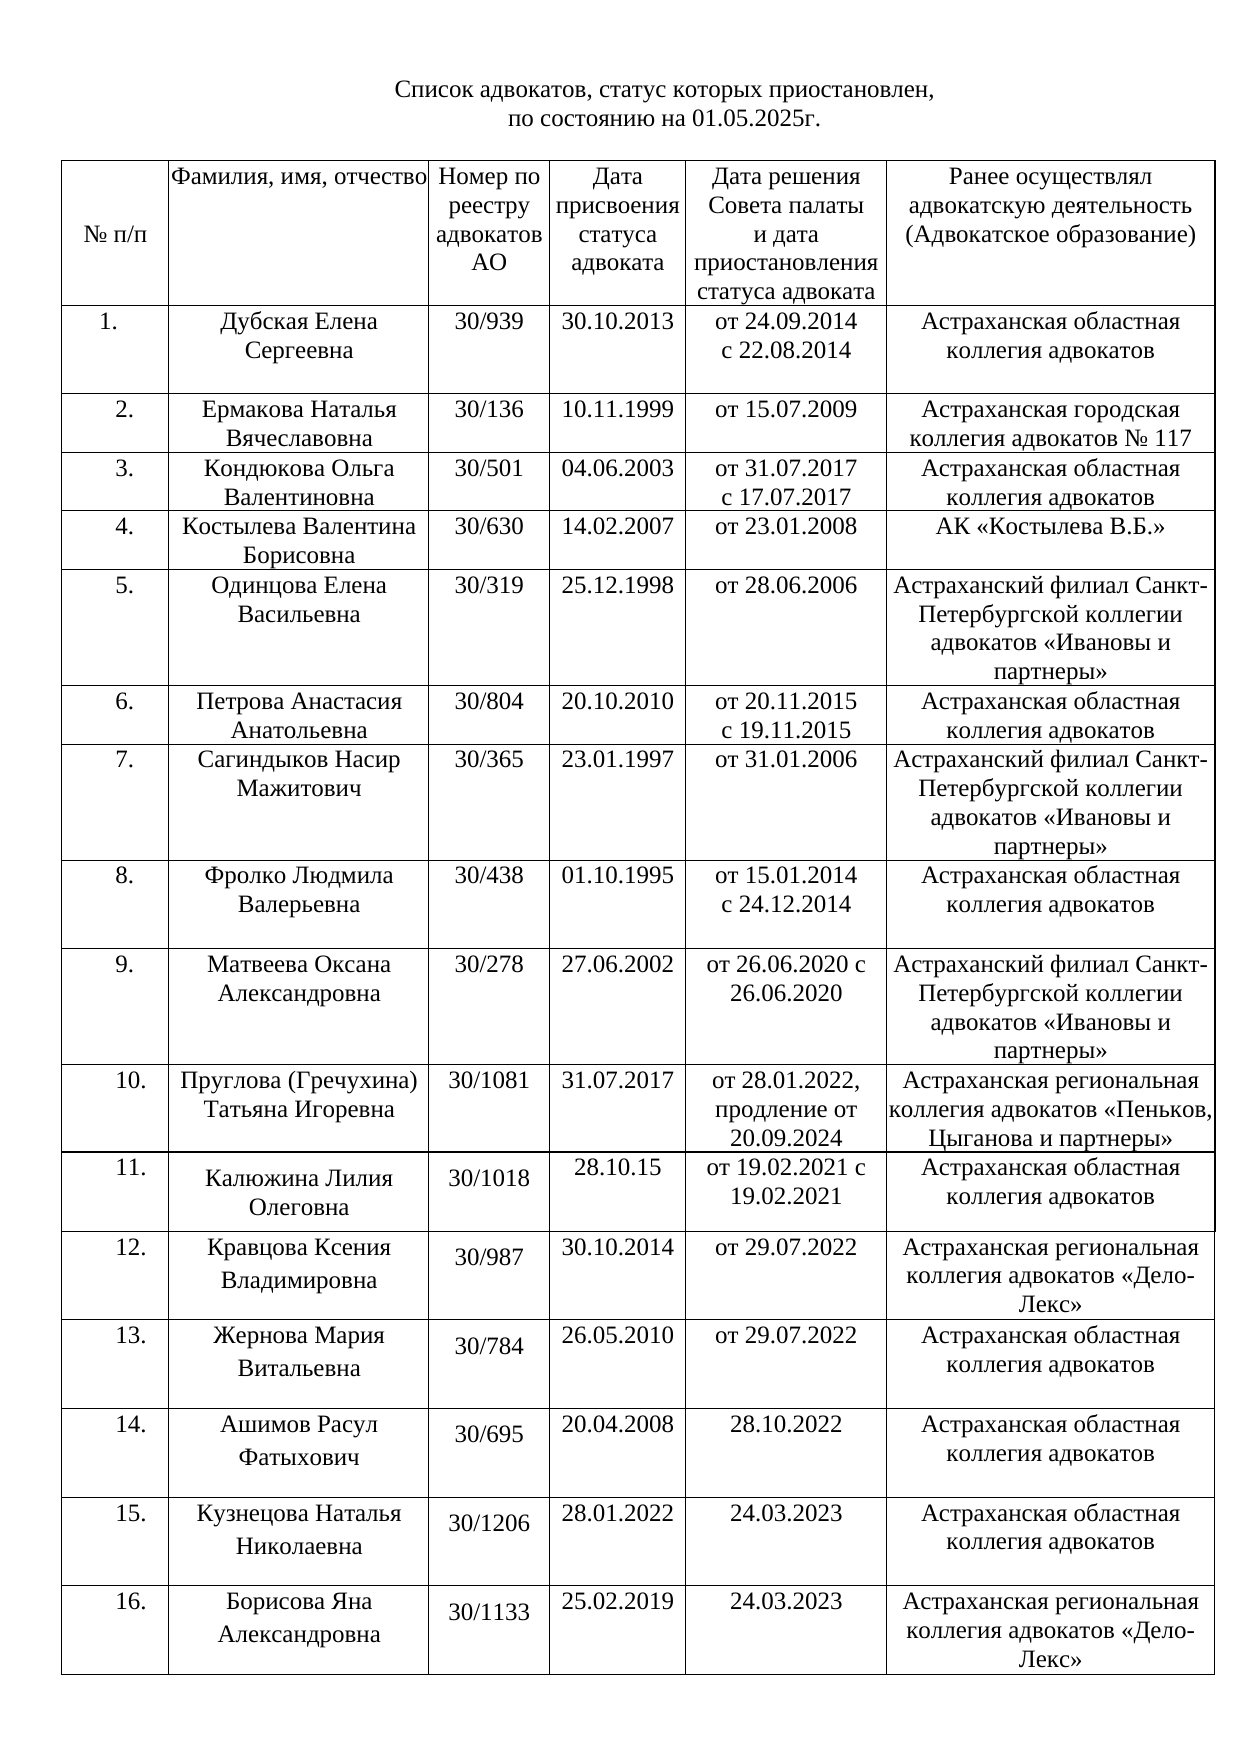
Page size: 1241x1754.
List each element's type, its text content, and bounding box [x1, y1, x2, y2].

table_cell Астраханская городская коллегия адвокатов № 117 [887, 394, 1214, 452]
table_cell [62, 1586, 168, 1674]
table_cell Астраханская областная коллегия адвокатов [887, 1409, 1214, 1497]
table_cell 30/1206 [429, 1498, 549, 1585]
table_cell Сагиндыков Насир Мажитович [169, 745, 428, 859]
table_cell 30/319 [429, 570, 549, 685]
table_cell Астраханская областная коллегия адвокатов [887, 453, 1214, 510]
table_cell Ермакова Наталья Вячеславовна [169, 394, 428, 452]
table_cell 30/278 [429, 949, 549, 1064]
table_cell 30.10.2013 [550, 306, 685, 393]
table_cell от 20.11.2015 с 19.11.2015 [686, 686, 886, 743]
table_cell 30/1018 [429, 1153, 549, 1231]
table_cell Ашимов Расул Фатыхович [169, 1409, 428, 1497]
table_cell от 26.06.2020 с 26.06.2020 [686, 949, 886, 1064]
table_cell [62, 1065, 168, 1151]
table_cell Дубская Елена Сергеевна [169, 306, 428, 393]
table_cell Борисова Яна Александровна [169, 1586, 428, 1674]
table_cell [62, 1498, 168, 1585]
table_cell 10.11.1999 [550, 394, 685, 452]
table_cell [62, 949, 168, 1064]
table_cell Калюжина Лилия Олеговна [169, 1153, 428, 1231]
table_cell 30.10.2014 [550, 1232, 685, 1319]
table_cell Астраханская региональная коллегия адвокатов «Дело-Лекс» [887, 1232, 1214, 1319]
table_cell от 29.07.2022 [686, 1232, 886, 1319]
text по состоянию на 01.05.2025г. [177, 103, 1152, 131]
table_cell 28.10.2022 [686, 1409, 886, 1497]
table_cell [62, 745, 168, 859]
table_cell от 28.01.2022, продление от 20.09.2024 [686, 1065, 886, 1151]
table_cell Костылева Валентина Борисовна [169, 511, 428, 569]
table_cell 20.04.2008 [550, 1409, 685, 1497]
table_cell 30/939 [429, 306, 549, 393]
table_cell [62, 394, 168, 452]
table_cell 30/501 [429, 453, 549, 510]
table_cell 25.02.2019 [550, 1586, 685, 1674]
table_header № п/п [62, 161, 168, 305]
table_cell Пруглова (Гречухина) Татьяна Игоревна [169, 1065, 428, 1151]
table_cell 04.06.2003 [550, 453, 685, 510]
table_header Фамилия, имя, отчество [169, 161, 428, 305]
table_cell 20.10.2010 [550, 686, 685, 743]
table_cell [62, 861, 168, 948]
table_cell [62, 511, 168, 569]
table_cell Матвеева Оксана Александровна [169, 949, 428, 1064]
table_cell Астраханская областная коллегия адвокатов [887, 1498, 1214, 1585]
table_cell 30/1133 [429, 1586, 549, 1674]
table_cell 30/365 [429, 745, 549, 859]
table_cell Астраханский филиал Санкт-Петербургской коллегии адвокатов «Ивановы и партнеры» [887, 949, 1214, 1064]
table_cell 25.12.1998 [550, 570, 685, 685]
table_cell 28.01.2022 [550, 1498, 685, 1585]
table_cell от 28.06.2006 [686, 570, 886, 685]
table_cell Петрова Анастасия Анатольевна [169, 686, 428, 743]
table_header Дата решения Совета палаты и дата приостановления статуса адвоката [686, 161, 886, 305]
table_cell 30/695 [429, 1409, 549, 1497]
table_cell 14.02.2007 [550, 511, 685, 569]
table_cell от 23.01.2008 [686, 511, 886, 569]
table_cell 30/987 [429, 1232, 549, 1319]
table_cell 26.05.2010 [550, 1320, 685, 1408]
table_cell от 29.07.2022 [686, 1320, 886, 1408]
table_cell [62, 453, 168, 510]
table_cell [62, 1320, 168, 1408]
table_cell от 31.07.2017 с 17.07.2017 [686, 453, 886, 510]
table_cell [887, 1586, 1214, 1674]
table_cell Фролко Людмила Валерьевна [169, 861, 428, 948]
table_cell [62, 1153, 168, 1231]
table_cell Астраханская областная коллегия адвокатов [887, 1320, 1214, 1408]
text Список адвокатов, статус которых приостановлен, [177, 74, 1152, 103]
table_cell Астраханский филиал Санкт-Петербургской коллегии адвокатов «Ивановы и партнеры» [887, 570, 1214, 685]
table_cell 30/438 [429, 861, 549, 948]
table_cell Астраханская областная коллегия адвокатов [887, 686, 1214, 743]
table_cell [62, 570, 168, 685]
table_cell 30/804 [429, 686, 549, 743]
table_cell 23.01.1997 [550, 745, 685, 859]
table_cell 24.03.2023 [686, 1498, 886, 1585]
table_cell Астраханская областная коллегия адвокатов [887, 306, 1214, 393]
table_cell [62, 686, 168, 743]
table_cell [62, 1232, 168, 1319]
table_cell 30/136 [429, 394, 549, 452]
table_cell 27.06.2002 [550, 949, 685, 1064]
table_cell Астраханский филиал Санкт-Петербургской коллегии адвокатов «Ивановы и партнеры» [887, 745, 1214, 859]
table_cell [62, 306, 168, 393]
table_cell 31.07.2017 [550, 1065, 685, 1151]
table_cell 30/1081 [429, 1065, 549, 1151]
table_cell АК «Костылева В.Б.» [887, 511, 1214, 569]
table_cell 24.03.2023 [686, 1586, 886, 1674]
table_cell 01.10.1995 [550, 861, 685, 948]
table_header Номер по реестру адвокатов АО [429, 161, 549, 305]
table_cell от 24.09.2014 с 22.08.2014 [686, 306, 886, 393]
table_cell Одинцова Елена Васильевна [169, 570, 428, 685]
table_cell Жернова Мария Витальевна [169, 1320, 428, 1408]
table_cell от 15.07.2009 [686, 394, 886, 452]
table_header Ранее осуществлял адвокатскую деятельность (Адвокатское образование) [887, 161, 1214, 305]
table_cell 30/630 [429, 511, 549, 569]
table_cell 28.10.15 [550, 1153, 685, 1231]
table_cell Кузнецова Наталья Николаевна [169, 1498, 428, 1585]
table_cell от 15.01.2014 с 24.12.2014 [686, 861, 886, 948]
table_cell Кондюкова Ольга Валентиновна [169, 453, 428, 510]
table_cell Астраханская областная коллегия адвокатов [887, 1153, 1214, 1231]
table_cell Астраханская региональная коллегия адвокатов «Пеньков, Цыганова и партнеры» [887, 1065, 1214, 1151]
table_cell 30/784 [429, 1320, 549, 1408]
table_cell Кравцова Ксения Владимировна [169, 1232, 428, 1319]
table_cell от 31.01.2006 [686, 745, 886, 859]
table_cell Астраханская областная коллегия адвокатов [887, 861, 1214, 948]
table_cell [62, 1409, 168, 1497]
table_cell от 19.02.2021 с 19.02.2021 [686, 1153, 886, 1231]
table_header Дата присвоения статуса адвоката [550, 161, 685, 305]
